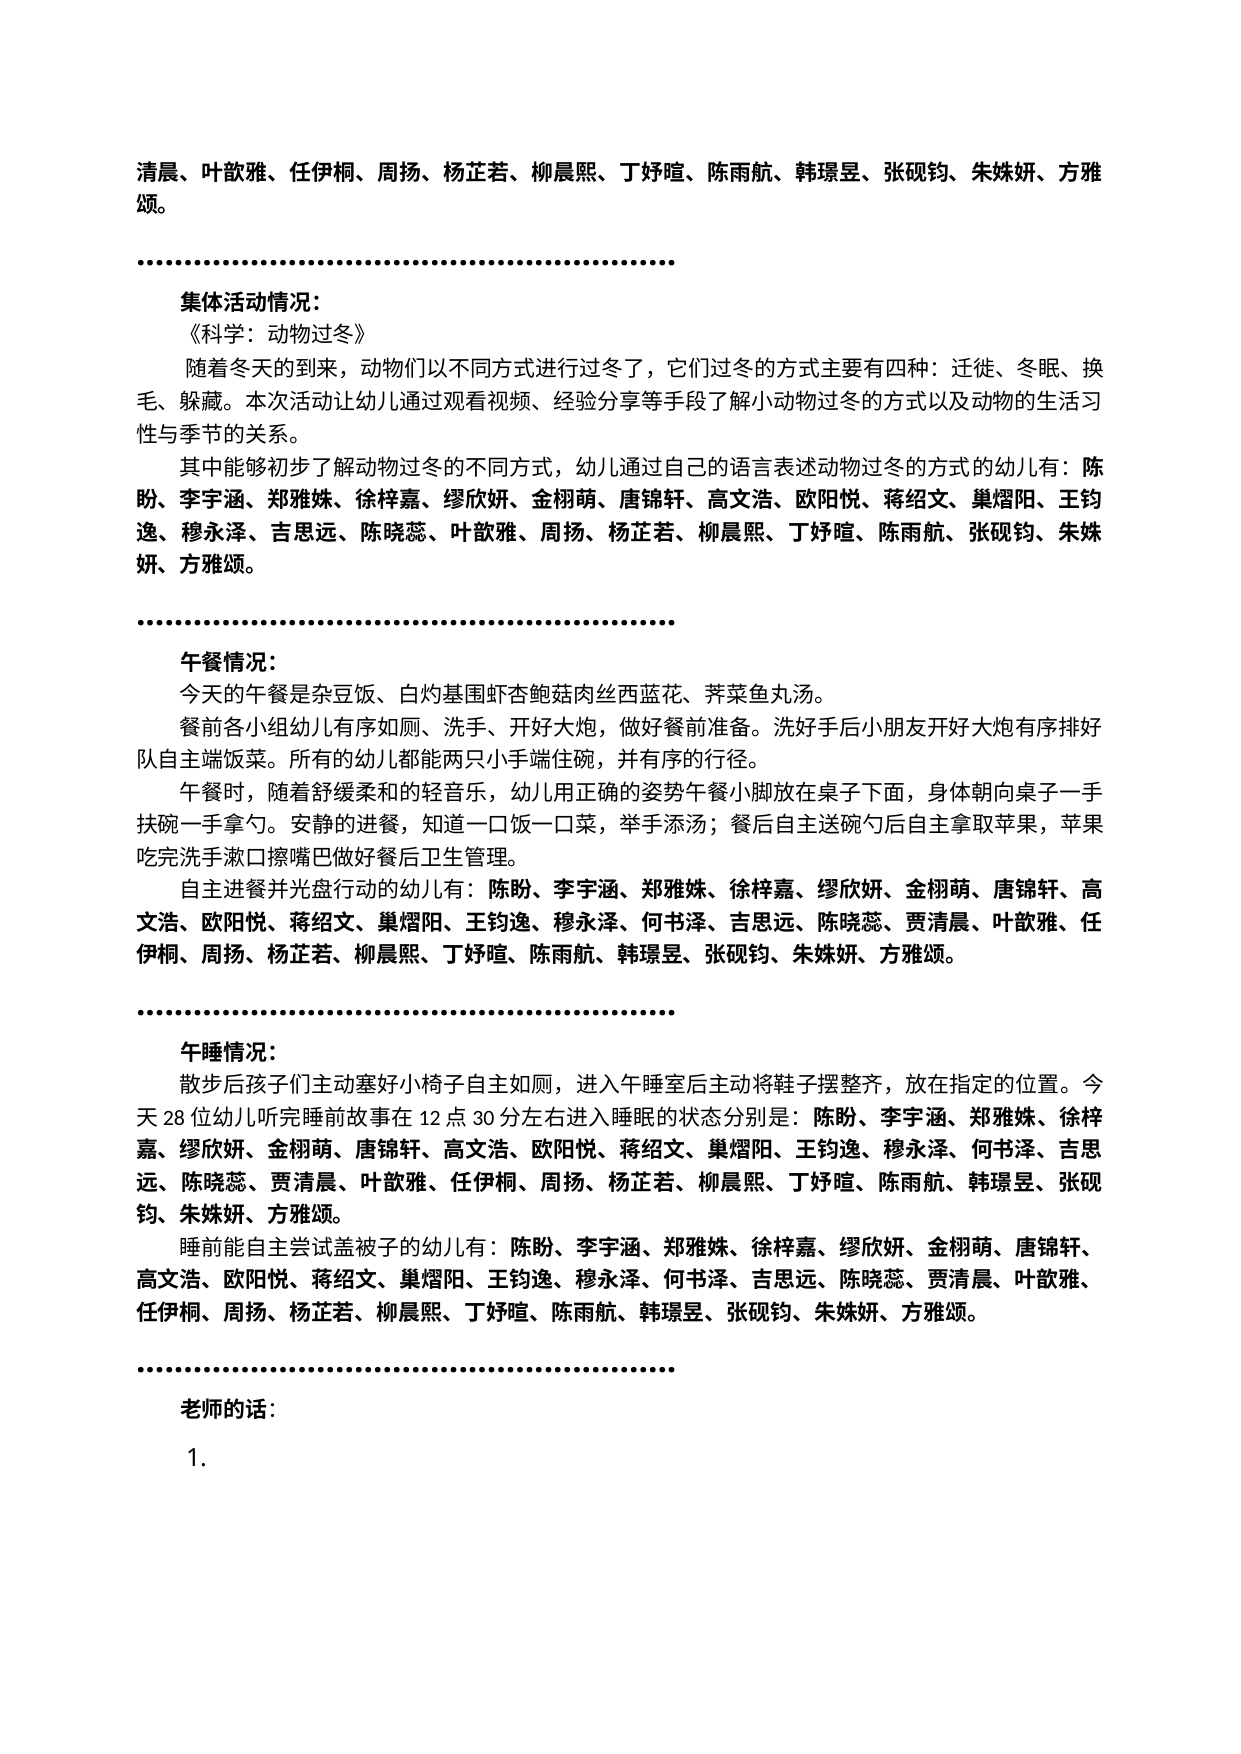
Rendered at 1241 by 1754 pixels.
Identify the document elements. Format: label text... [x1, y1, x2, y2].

text 午餐时，随着舒缓柔和的轻音乐，幼儿用正确的姿势午餐小脚放在桌子下面，身体朝向桌子一手扶碗一手拿勺。安静的进餐，知道一口饭一口菜，举手添汤；餐后自主送碗勺后自主拿取苹果，苹果吃完洗手漱口擦嘴巴做好餐后卫生管理。 [136, 774, 1104, 872]
text 午餐情况： [136, 644, 1104, 677]
text ......................................................... [136, 219, 1104, 284]
text 其中能够初步了解动物过冬的不同方式，幼儿通过自己的语言表述动物过冬的方式的幼儿有：陈盼、李宇涵、郑雅姝、徐梓嘉、缪欣妍、金栩萌、唐锦轩、高文浩、欧阳悦、蒋绍文、巢熠阳、王钧逸、穆永泽、吉思远、陈晓蕊、叶歆雅、周扬、杨芷若、柳晨熙、丁妤暄、陈雨航、张砚钧、朱姝妍、方雅颂。 [136, 449, 1104, 579]
text 随着冬天的到来，动物们以不同方式进行过冬了，它们过冬的方式主要有四种：迁徙、冬眠、换毛、躲藏。本次活动让幼儿通过观看视频、经验分享等手段了解小动物过冬的方式以及动物的生活习性与季节的关系。 [136, 349, 1104, 449]
text 集体活动情况： [136, 284, 1104, 317]
text 睡前能自主尝试盖被子的幼儿有：陈盼、李宇涵、郑雅姝、徐梓嘉、缪欣妍、金栩萌、唐锦轩、高文浩、欧阳悦、蒋绍文、巢熠阳、王钧逸、穆永泽、何书泽、吉思远、陈晓蕊、贾清晨、叶歆雅、任伊桐、周扬、杨芷若、柳晨熙、丁妤暄、陈雨航、韩璟昱、张砚钧、朱姝妍、方雅颂。 [136, 1229, 1104, 1327]
text 今天的午餐是杂豆饭、白灼基围虾杏鲍菇肉丝西蓝花、荠菜鱼丸汤。 [136, 677, 1104, 709]
text 午睡情况： [136, 1034, 1104, 1067]
text 《科学：动物过冬》 [136, 317, 1104, 349]
text 餐前各小组幼儿有序如厕、洗手、开好大炮，做好餐前准备。洗好手后小朋友开好大炮有序排好队自主端饭菜。所有的幼儿都能两只小手端住碗，并有序的行径。 [136, 709, 1104, 774]
list 1. [186, 1424, 1104, 1489]
text 老师的话： [136, 1392, 1104, 1424]
text ......................................................... [136, 969, 1104, 1034]
text 自主进餐并光盘行动的幼儿有：陈盼、李宇涵、郑雅姝、徐梓嘉、缪欣妍、金栩萌、唐锦轩、高文浩、欧阳悦、蒋绍文、巢熠阳、王钧逸、穆永泽、何书泽、吉思远、陈晓蕊、贾清晨、叶歆雅、任伊桐、周扬、杨芷若、柳晨熙、丁妤暄、陈雨航、韩璟昱、张砚钧、朱姝妍、方雅颂。 [136, 872, 1104, 969]
text ......................................................... [136, 1327, 1104, 1392]
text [136, 154, 1104, 219]
text ......................................................... [136, 579, 1104, 644]
text 散步后孩子们主动塞好小椅子自主如厕，进入午睡室后主动将鞋子摆整齐，放在指定的位置。今天28位幼儿听完睡前故事在12点30分左右进入睡眠的状态分别是：陈盼、李宇涵、郑雅姝、徐梓嘉、缪欣妍、金栩萌、唐锦轩、高文浩、欧阳悦、蒋绍文、巢熠阳、王钧逸、穆永泽、何书泽、吉思远、陈晓蕊、贾清晨、叶歆雅、任伊桐、周扬、杨芷若、柳晨熙、丁妤暄、陈雨航、韩璟昱、张砚钧、朱姝妍、方雅颂。 [136, 1067, 1104, 1229]
